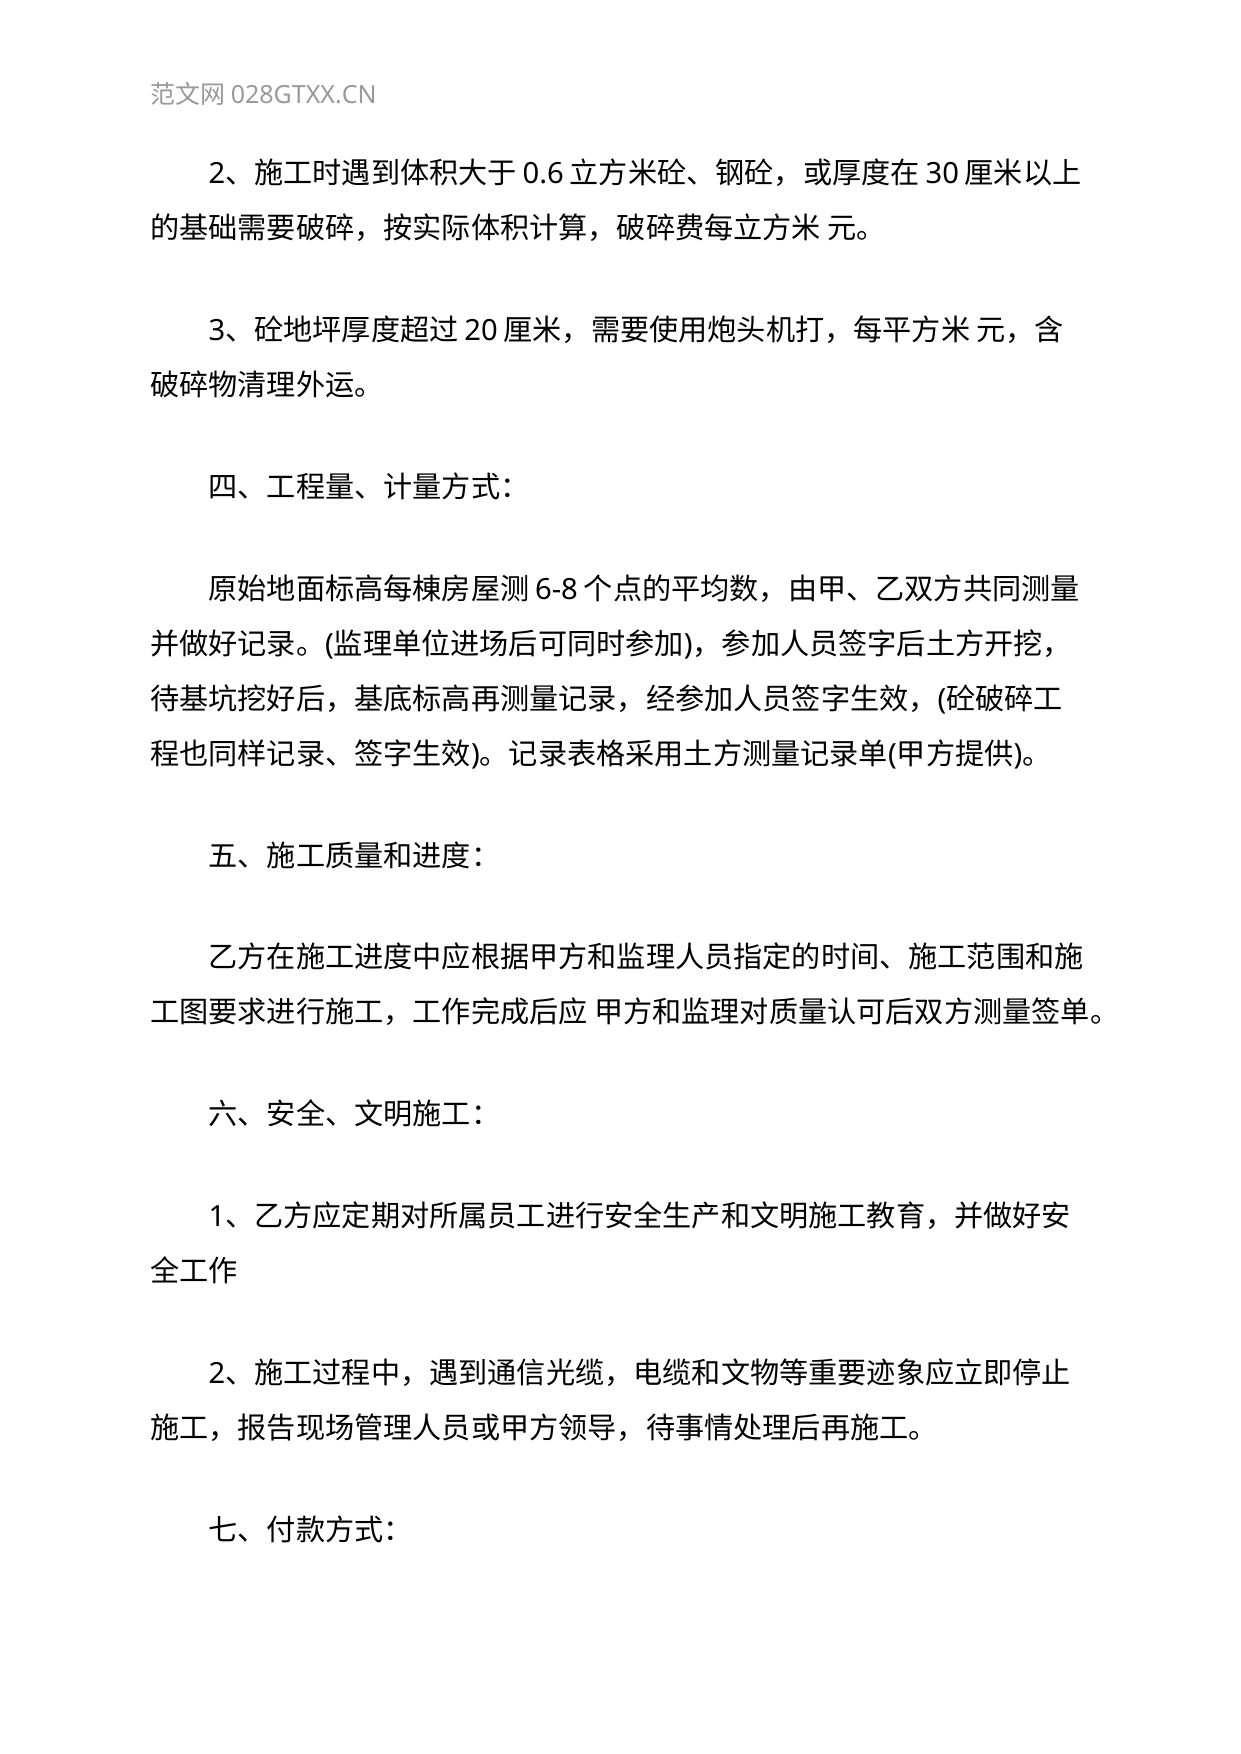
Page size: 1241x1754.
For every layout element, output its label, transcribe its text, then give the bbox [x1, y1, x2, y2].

text 2、施工过程中，遇到通信光缆，电缆和文物等重要迹象应立即停止施工，报告现场管理人员或甲方领导，待事情处理后再施工。 [150, 1349, 1090, 1447]
text 五、施工质量和进度： [150, 832, 1090, 874]
text 2、施工时遇到体积大于0.6立方米砼、钢砼，或厚度在30厘米以上的基础需要破碎，按实际体积计算，破碎费每立方米 元。 [150, 150, 1090, 247]
text 六、安全、文明施工： [150, 1091, 1090, 1133]
text 乙方在施工进度中应根据甲方和监理人员指定的时间、施工范围和施工图要求进行施工，工作完成后应 甲方和监理对质量认可后双方测量签单。 [150, 934, 1090, 1031]
text 3、砼地坪厚度超过20厘米，需要使用炮头机打，每平方米 元，含破碎物清理外运。 [150, 307, 1090, 404]
text 原始地面标高每棟房屋测6-8个点的平均数，由甲、乙双方共同测量并做好记录。(监理单位进场后可同时参加)，参加人员签字后土方开挖，待基坑挖好后，基底标高再测量记录，经参加人员签字生效，(砼破碎工程也同样记录、签字生效)。记录表格采用土方测量记录单(甲方提供)。 [150, 565, 1090, 773]
text 七、付款方式： [150, 1506, 1090, 1548]
text 四、工程量、计量方式： [150, 463, 1090, 506]
text 1、乙方应定期对所属员工进行安全生产和文明施工教育，并做好安全工作 [150, 1192, 1090, 1290]
